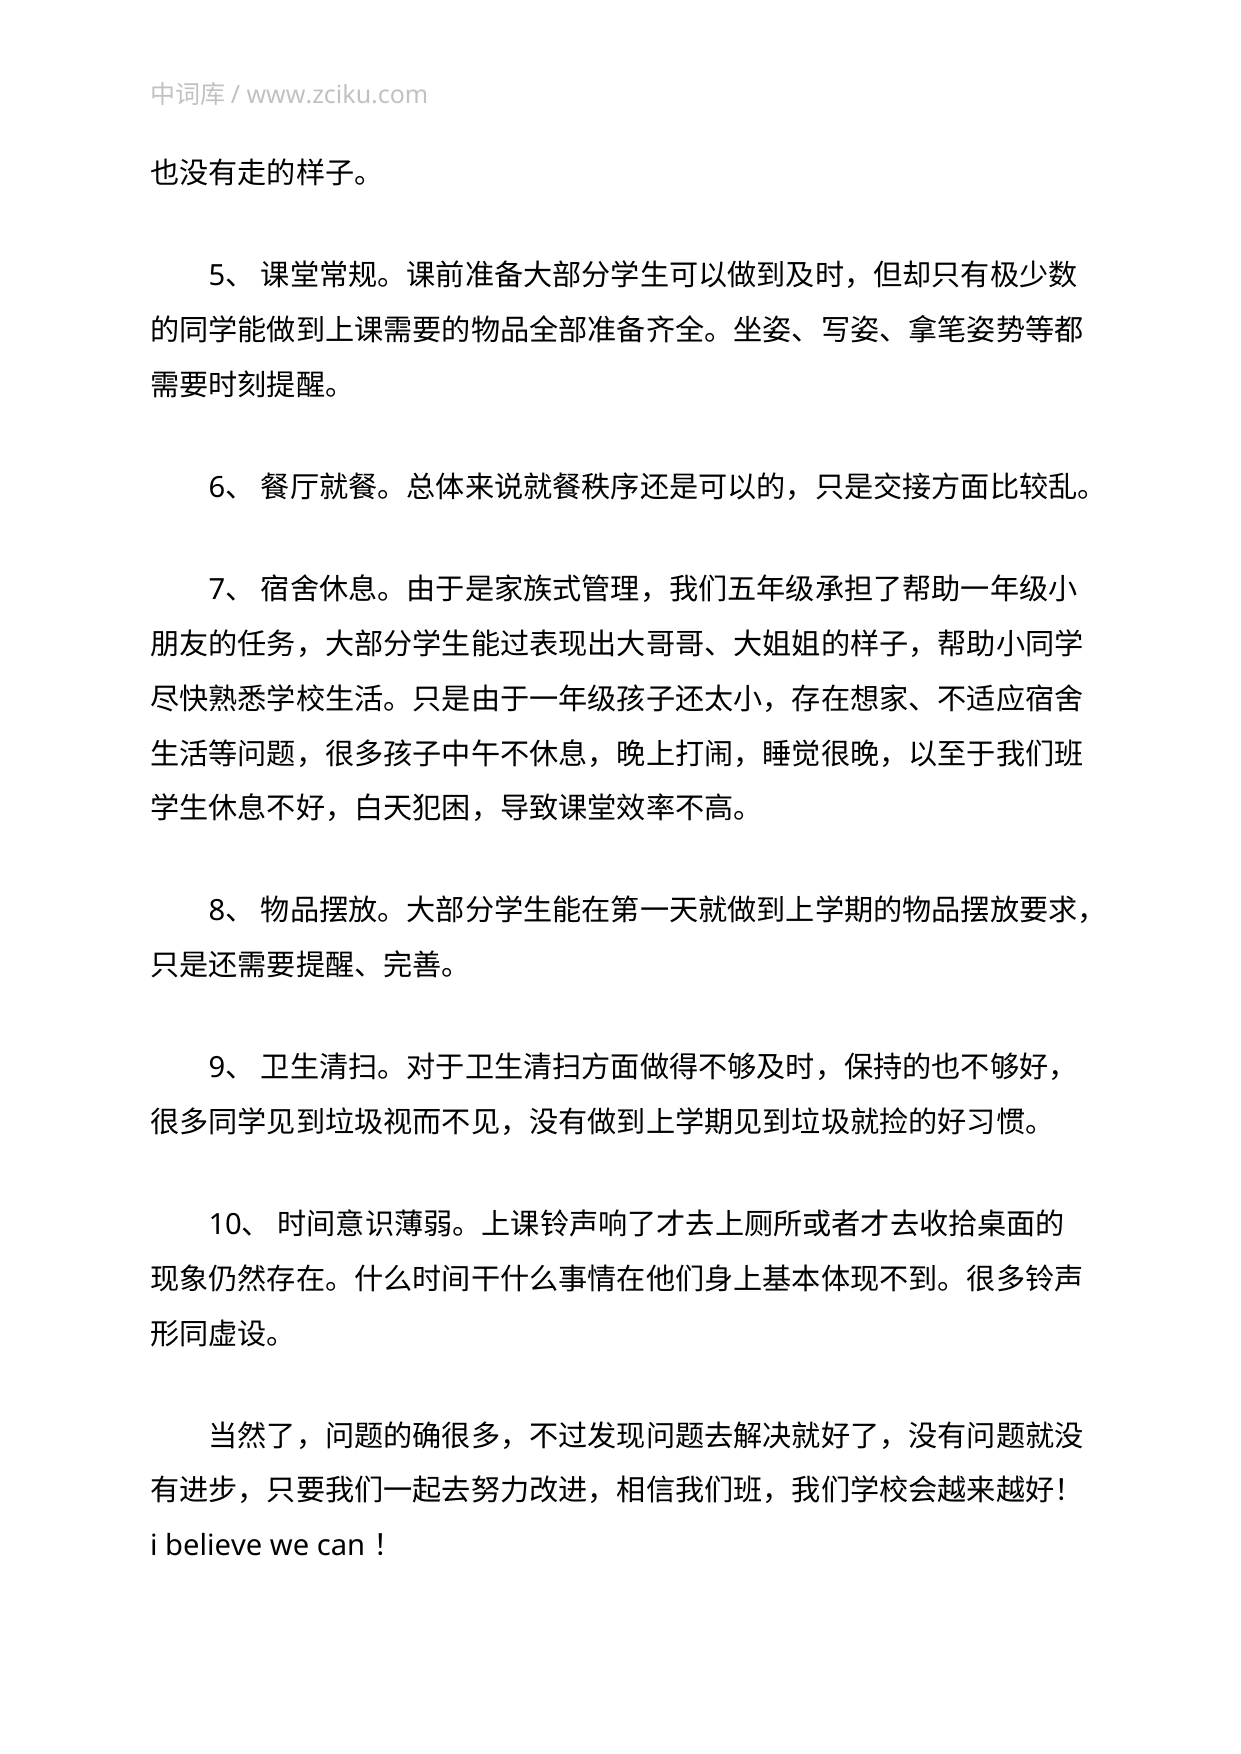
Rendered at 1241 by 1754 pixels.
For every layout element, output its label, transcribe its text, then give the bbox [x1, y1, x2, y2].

text 7、 宿舍休息。由于是家族式管理，我们五年级承担了帮助一年级小朋友的任务，大部分学生能过表现出大哥哥、大姐姐的样子，帮助小同学尽快熟悉学校生活。只是由于一年级孩子还太小，存在想家、不适应宿舍生活等问题，很多孩子中午不休息，晚上打闹，睡觉很晚，以至于我们班学生休息不好，白天犯困，导致课堂效率不高。 [150, 565, 1090, 827]
text 5、 课堂常规。课前准备大部分学生可以做到及时，但却只有极少数的同学能做到上课需要的物品全部准备齐全。坐姿、写姿、拿笔姿势等都需要时刻提醒。 [150, 252, 1090, 404]
text 当然了，问题的确很多，不过发现问题去解决就好了，没有问题就没有进步，只要我们一起去努力改进，相信我们班，我们学校会越来越好！i believe we can ！ [150, 1412, 1090, 1564]
text 6、 餐厅就餐。总体来说就餐秩序还是可以的，只是交接方面比较乱。 [150, 463, 1090, 506]
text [150, 150, 1090, 192]
text 9、 卫生清扫。对于卫生清扫方面做得不够及时，保持的也不够好，很多同学见到垃圾视而不见，没有做到上学期见到垃圾就捡的好习惯。 [150, 1044, 1090, 1141]
text 8、 物品摆放。大部分学生能在第一天就做到上学期的物品摆放要求，只是还需要提醒、完善。 [150, 887, 1090, 984]
text 10、 时间意识薄弱。上课铃声响了才去上厕所或者才去收拾桌面的现象仍然存在。什么时间干什么事情在他们身上基本体现不到。很多铃声形同虚设。 [150, 1200, 1090, 1353]
